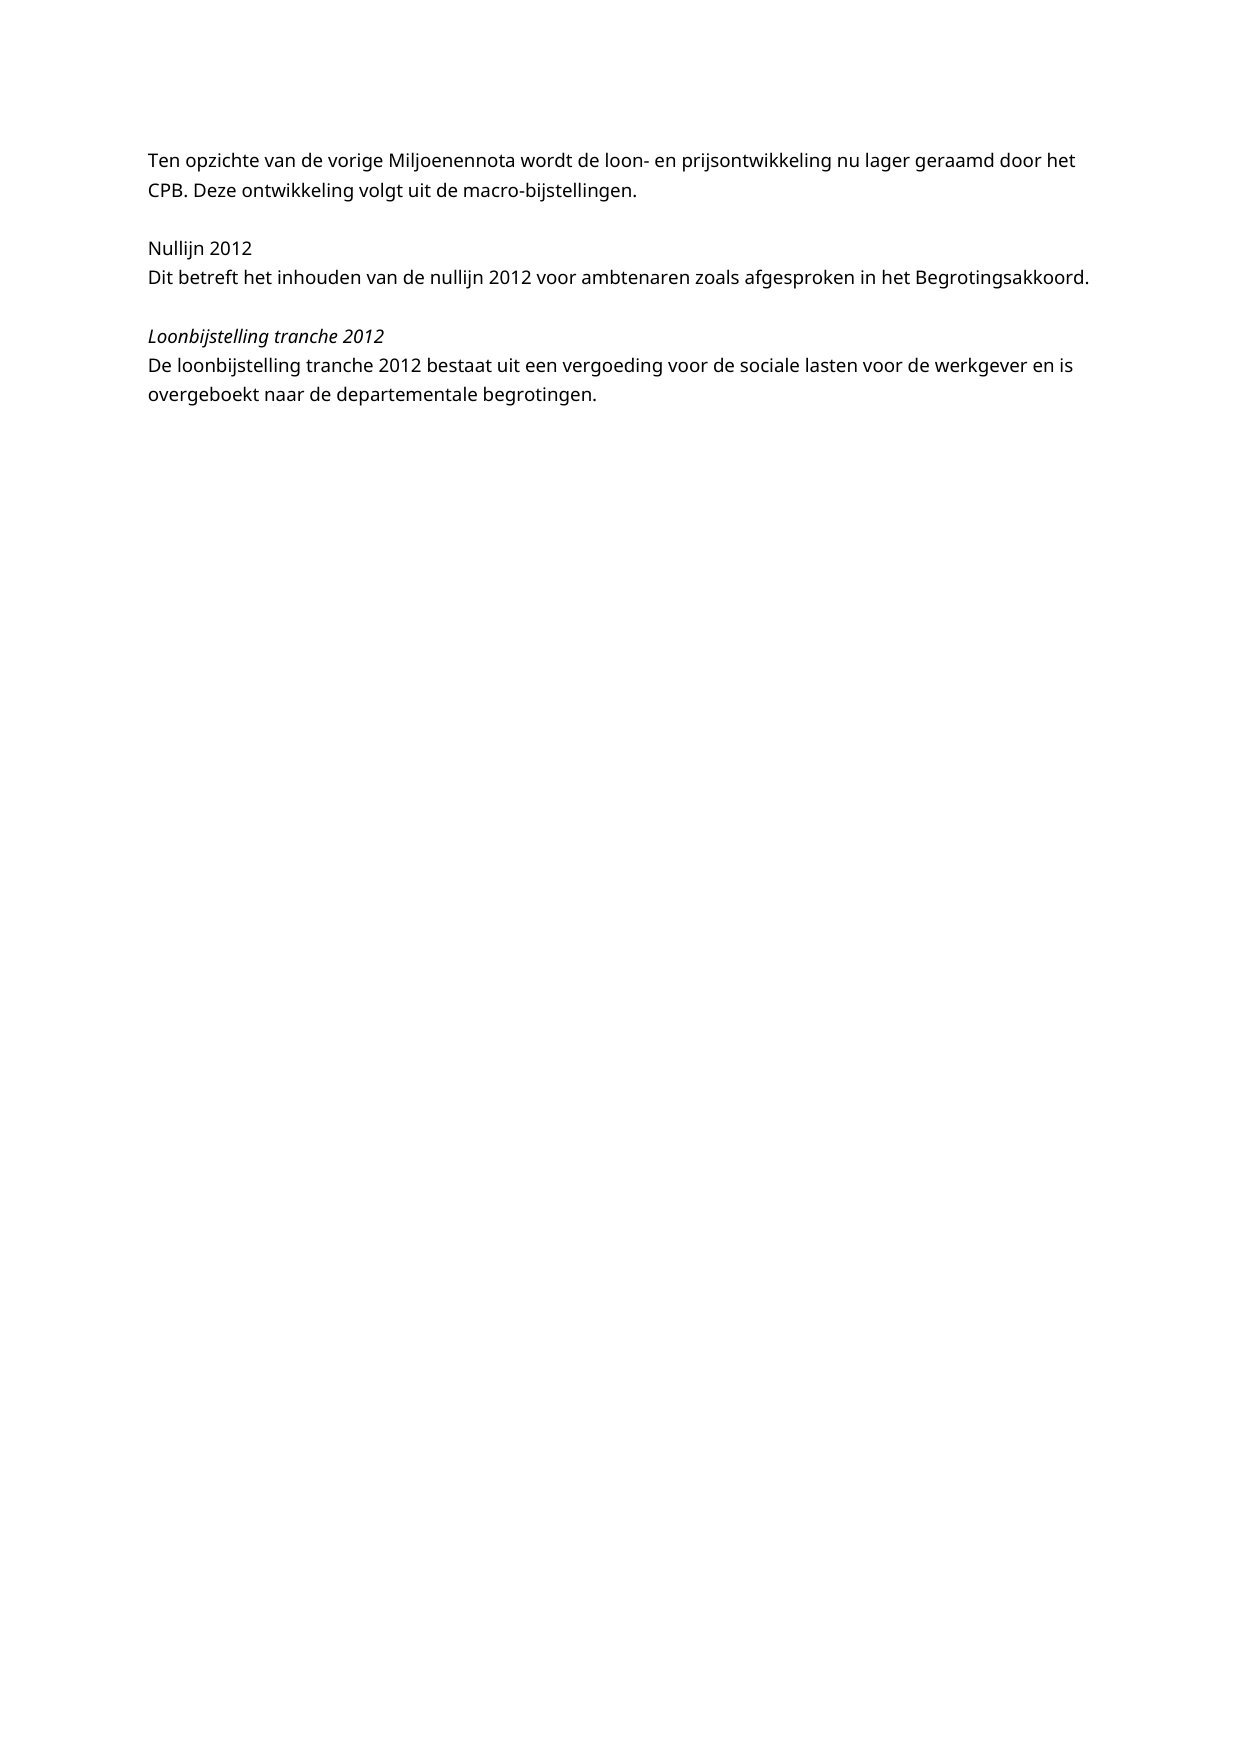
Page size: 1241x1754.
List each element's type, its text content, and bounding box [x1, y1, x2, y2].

text Ten opzichte van de vorige Miljoenennota wordt de loon- en prijsontwikkeling nu lager geraamd door het CPB. Deze ontwikkeling volgt uit de macro-bijstellingen. [148, 148, 1093, 202]
text Nullijn 2012 [148, 235, 1093, 261]
text Loonbijstelling tranche 2012 De loonbijstelling tranche 2012 bestaat uit een vergoeding voor de sociale lasten voor de werkgever en is overgeboekt naar de departementale begrotingen. [148, 323, 1093, 407]
text Dit betreft het inhouden van de nullijn 2012 voor ambtenaren zoals afgesproken in het Begrotingsakkoord. [148, 265, 1093, 290]
